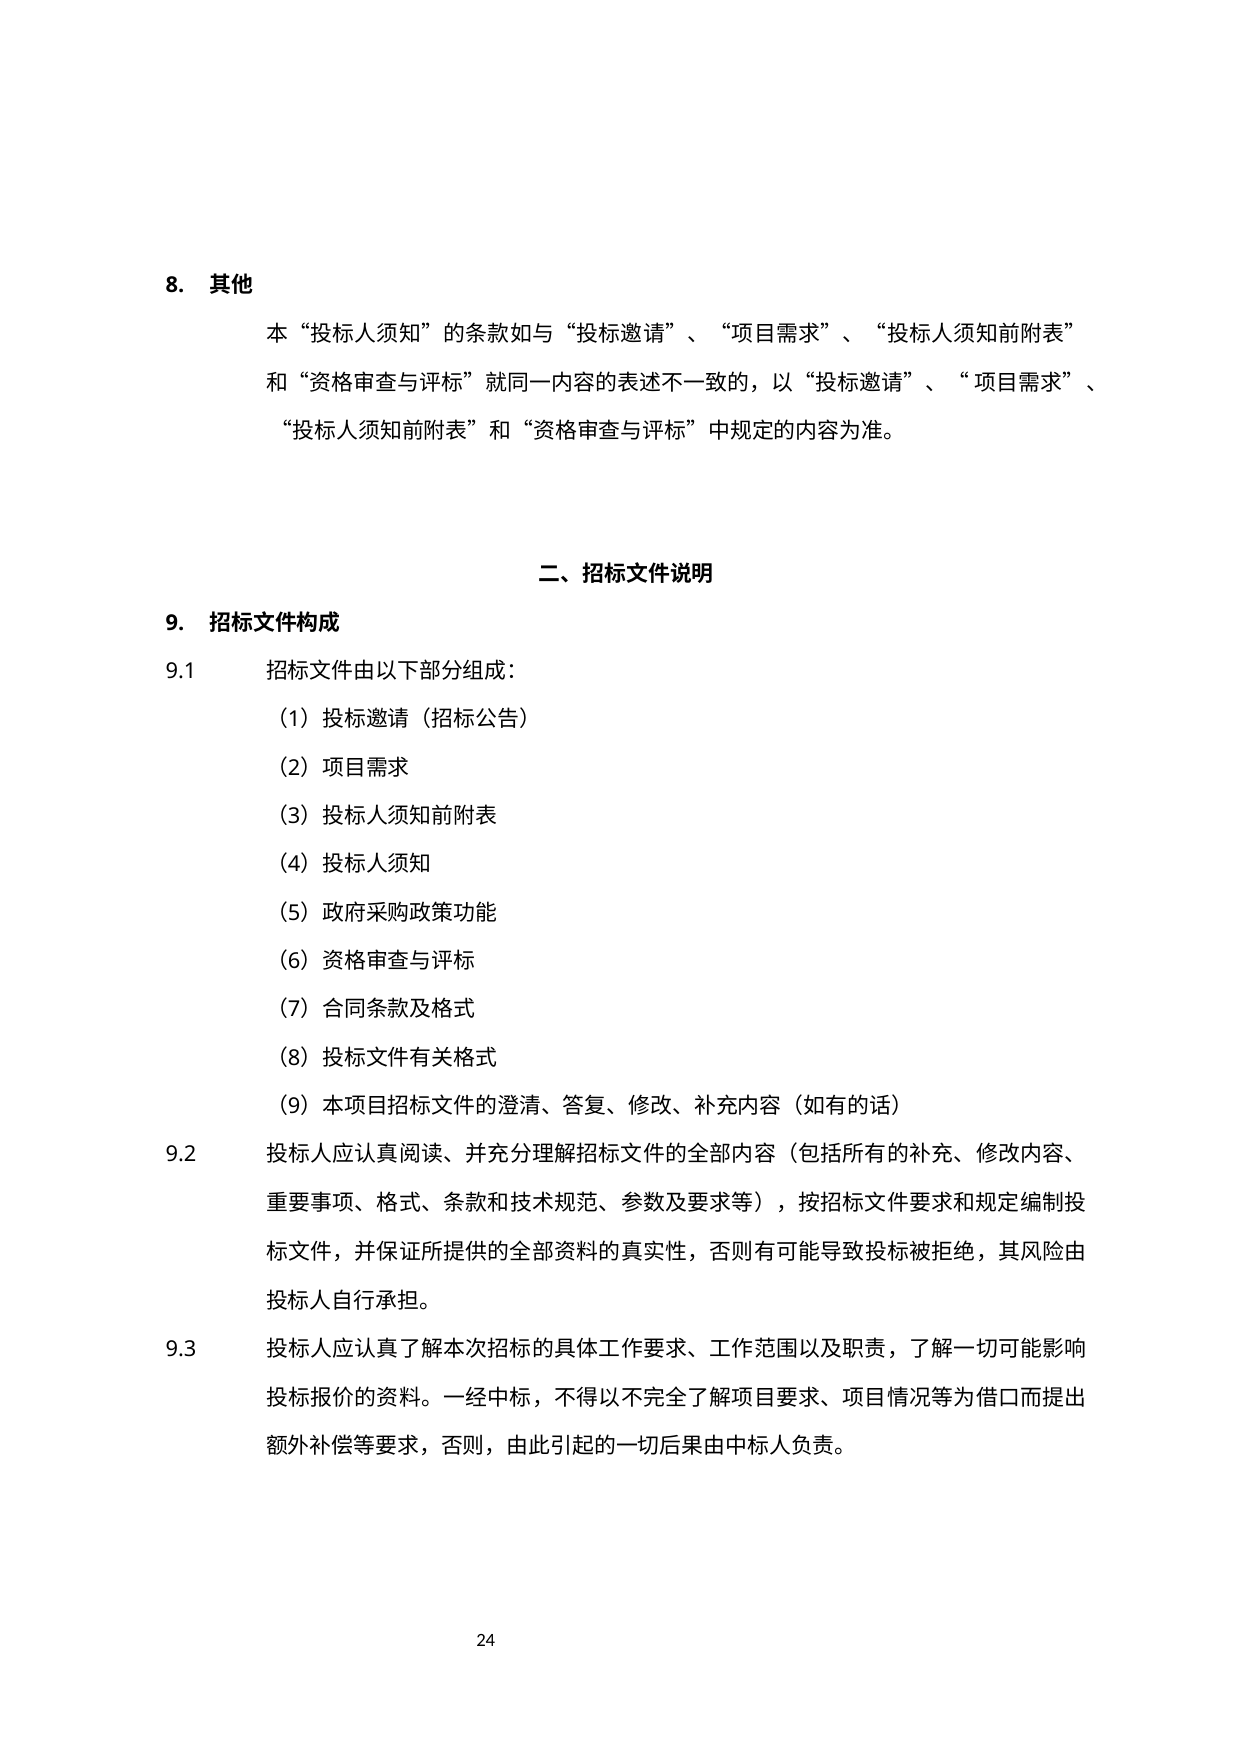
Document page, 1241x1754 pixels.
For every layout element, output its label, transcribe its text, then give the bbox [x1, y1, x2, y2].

list 招标文件由以下部分组成： [165, 653, 1087, 685]
list 其他 [165, 267, 1087, 299]
text （6）资格审查与评标 [266, 943, 1087, 975]
list 投标人应认真阅读、并充分理解招标文件的全部内容（包括所有的补充、修改内容、重要事项、格式、条款和技术规范、参数及要求等），按招标文件要求和规定编制投标文件，并保证所提供的全部资料的真实性，否则有可能导致投标被拒绝，其风险由投标人自行承担。 [165, 1136, 1087, 1315]
text （2）项目需求 [266, 749, 1087, 782]
list 投标人应认真了解本次招标的具体工作要求、工作范围以及职责，了解一切可能影响投标报价的资料。一经中标，不得以不完全了解项目要求、项目情况等为借口而提出额外补偿等要求，否则，由此引起的一切后果由中标人负责。 [165, 1331, 1087, 1461]
list 招标文件构成 [165, 604, 1087, 637]
text （4）投标人须知 [266, 846, 1087, 878]
text （8）投标文件有关格式 [266, 1039, 1087, 1072]
text （3）投标人须知前附表 [266, 798, 1087, 830]
text （9）本项目招标文件的澄清、答复、修改、补充内容（如有的话） [266, 1088, 1087, 1120]
text 二、招标文件说明 [165, 556, 1087, 588]
text （1）投标邀请（招标公告） [266, 701, 1087, 733]
text （7）合同条款及格式 [266, 991, 1087, 1023]
text 本“投标人须知”的条款如与“投标邀请”、“项目需求”、“投标人须知前附表”和“资格审查与评标”就同一内容的表述不一致的，以“投标邀请”、“ 项目需求”、 “投标人须知前附表”和“资格审查与评标”中规定的内容为准。 [266, 315, 1087, 445]
text （5）政府采购政策功能 [266, 894, 1087, 927]
